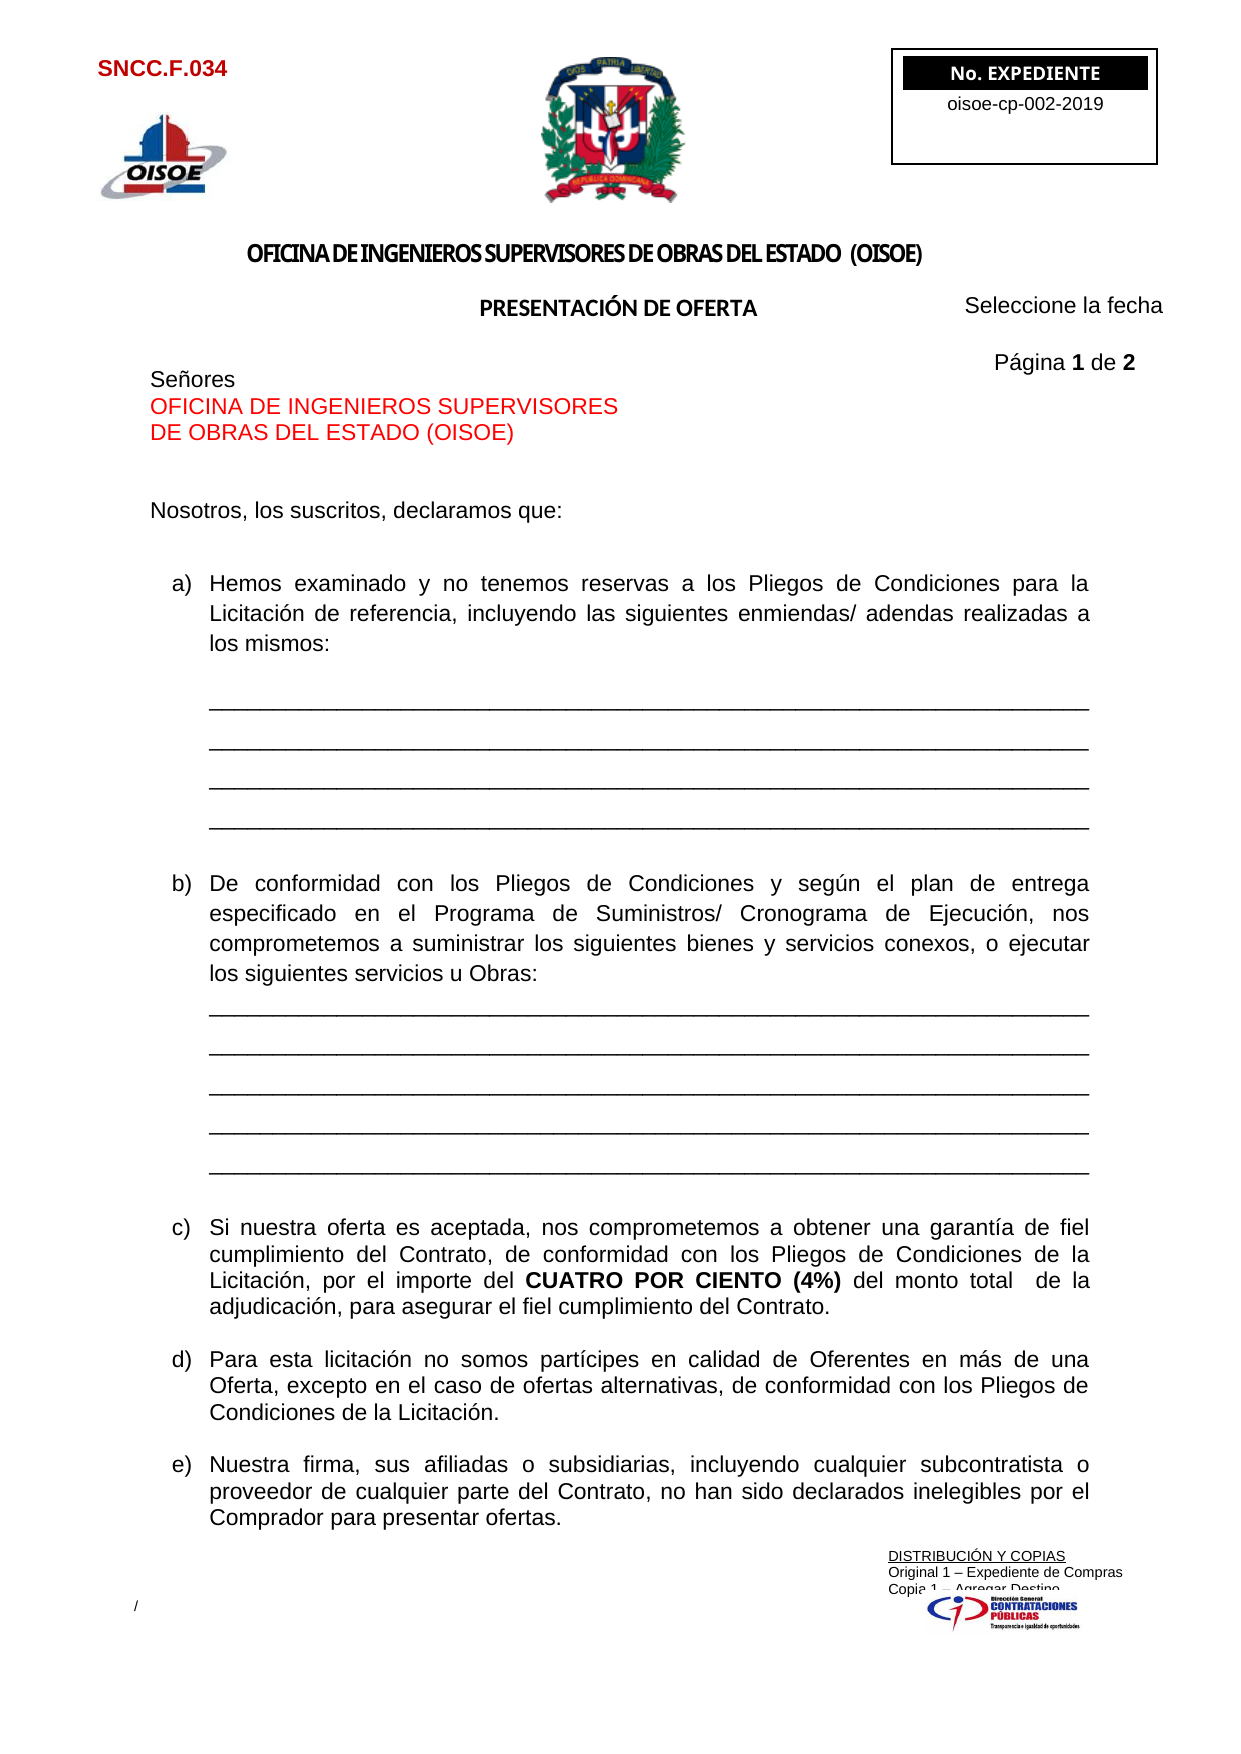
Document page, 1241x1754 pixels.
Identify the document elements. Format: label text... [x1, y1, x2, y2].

text DE OBRAS DEL ESTADO (OISOE) [150, 419, 1090, 446]
text ____________________________________________________________________________________________________________________________________________________________________________________________________________________________________________________________________________________ [209, 685, 1090, 830]
list Hemos examinado y no tenemos reservas a los Pliegos de Condiciones para la Licitación de referencia, incluyendo las siguientes enmiendas/ adendas realizadas a los mismos: [172, 570, 1090, 657]
picture [921, 1590, 1091, 1637]
picture [96, 112, 233, 201]
text Señores [150, 366, 1090, 393]
list Para esta licitación no somos partícipes en calidad de Oferentes en más de una Oferta, excepto en el caso de ofertas alternativas, de conformidad con los Pliegos de Condiciones de [172, 1346, 1090, 1425]
picture [540, 57, 686, 203]
text OFICINA DE INGENIEROS SUPERVISORES [150, 393, 1090, 419]
text _________________________________________________________________________________________________________________________________________________________________________________________________________________________________________________________________________________________________________________________________________________________ [209, 991, 1090, 1175]
list De conformidad con los Pliegos de Condiciones y según el plan de entrega especificado en el Programa de Suministros/ Cronograma de Ejecución, nos comprometemos a suministrar los siguientes bienes y servicios conexos, o ejecutar los siguientes servicios u Obras: [172, 870, 1090, 987]
list Si nuestra oferta es aceptada, nos comprometemos a obtener una garantía de fiel cumplimiento del Contrato, de conformidad con los Pliegos de Condiciones de la Licitación, por el importe del CUATRO POR CIENTO (4%) del monto total de la adjudicación, para asegurar el fiel cumplimiento del Contrato. [172, 1214, 1090, 1320]
text Nosotros, los suscritos, declaramos que: [150, 497, 1090, 523]
list Nuestra firma, sus afiliadas o subsidiarias, incluyendo cualquier subcontratista o proveedor de cualquier parte del Contrato, no han sido declarados inelegibles por el Comprador para presentar ofertas. [172, 1451, 1090, 1531]
